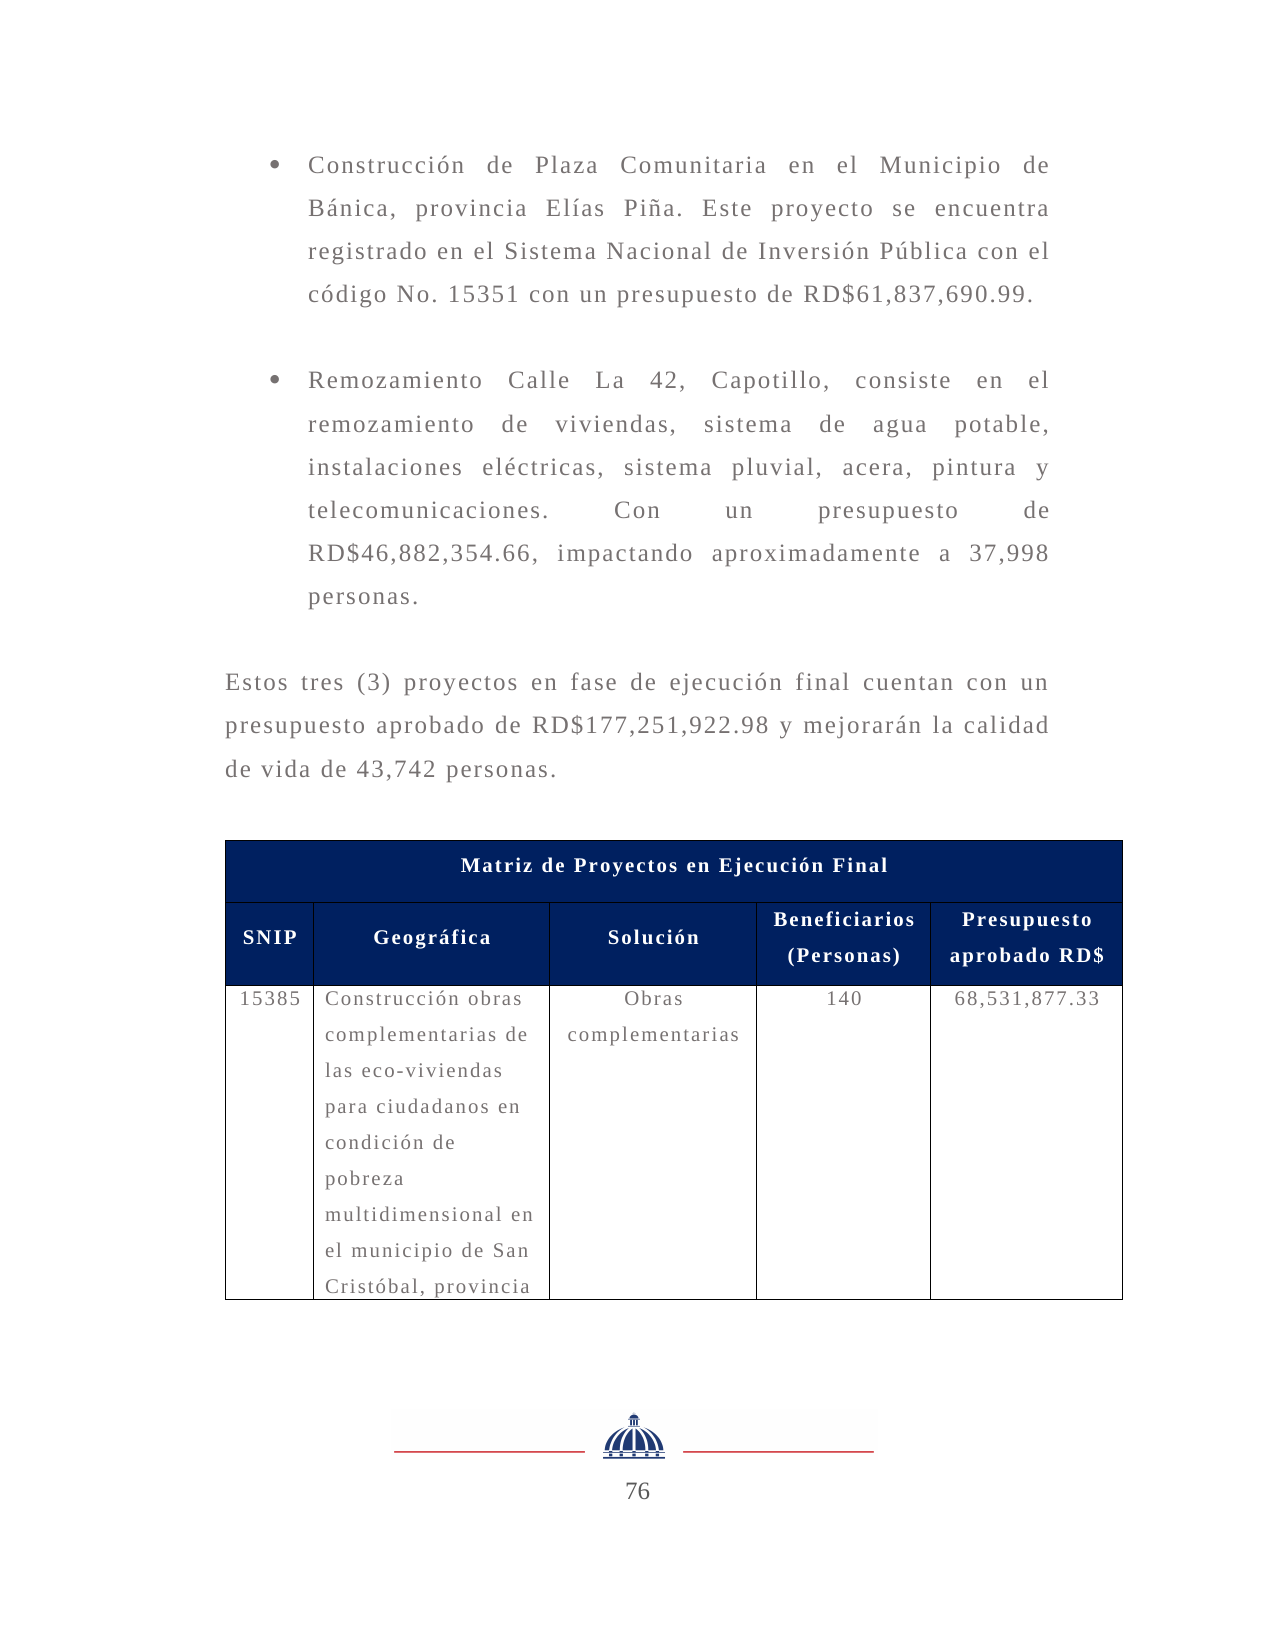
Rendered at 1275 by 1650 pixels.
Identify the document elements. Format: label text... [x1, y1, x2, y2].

text Estos tres (3) proyectos en fase de ejecución final cuentan con un presupuesto aprobado de RD$177,251,922.98 y mejorarán la calidad de vida de 43,742 personas. [225, 667, 1050, 782]
table_cell 15385 [226, 986, 313, 1298]
list Remozamiento Calle La 42, Capotillo, consiste en el remozamiento de viviendas, sistema de agua potable, instalaciones eléctricas, sistema pluvial, acera, pintura y telecomunicaciones. Con un presupuesto de RD$46,882,354.66, impactando aproximadamente a 37,998 personas. [270, 366, 1050, 610]
table_cell Geográfica [314, 903, 549, 985]
table_cell 68,531,877.33 [931, 986, 1122, 1298]
picture [390, 1409, 878, 1460]
table_cell SNIP [226, 903, 313, 985]
table_cell Beneficiarios (Personas) [757, 903, 930, 985]
table_cell 140 [757, 986, 930, 1298]
table_cell Obras complementarias [550, 986, 756, 1298]
table_cell Solución [550, 903, 756, 985]
list Construcción de Plaza Comunitaria en el Municipio de Bánica, provincia Elías Piña. Este proyecto se encuentra registrado en el Sistema Nacional de Inversión Pública con el código No. 15351 con un presupuesto de RD$61,837,690.99. [270, 150, 1050, 308]
table_cell Presupuesto aprobado RD$ [931, 903, 1122, 985]
table_header Matriz de Proyectos en Ejecución Final [226, 841, 1122, 902]
